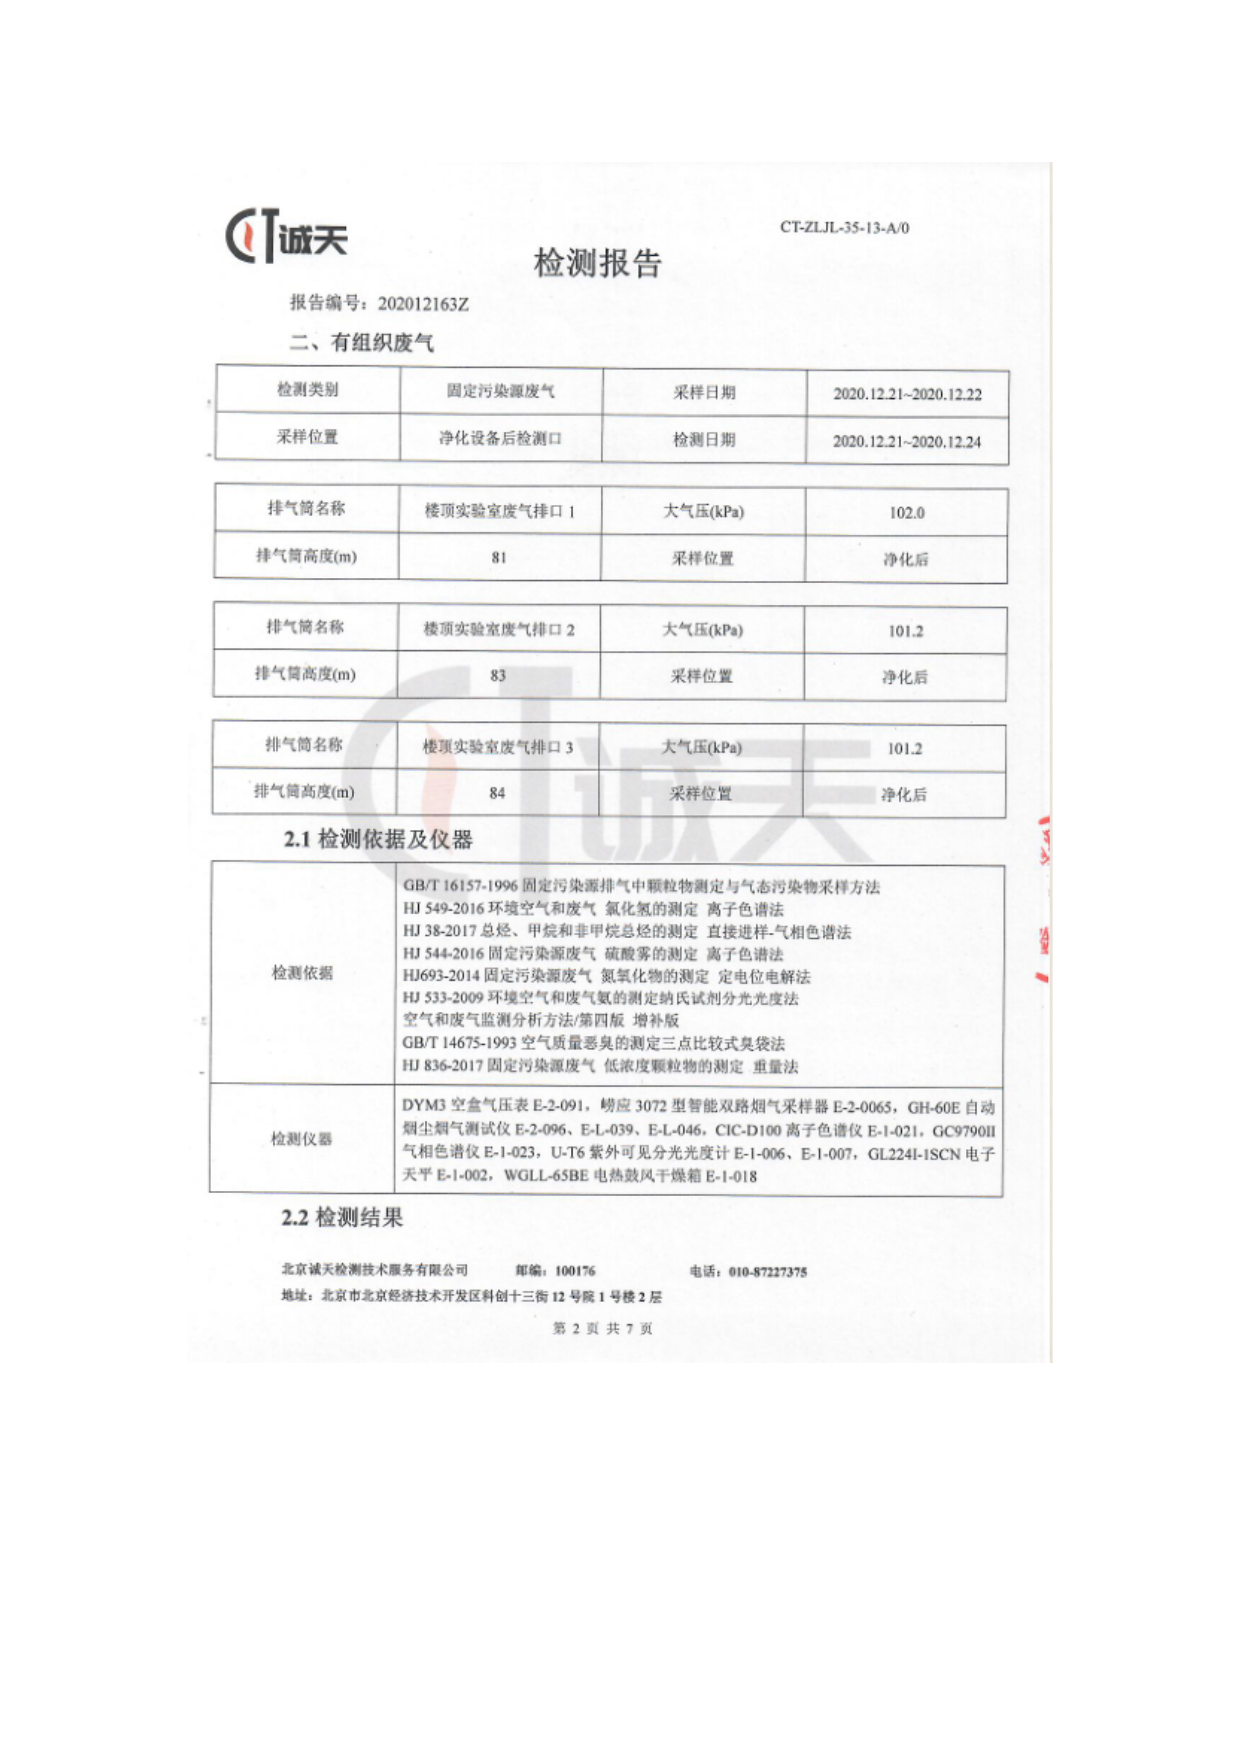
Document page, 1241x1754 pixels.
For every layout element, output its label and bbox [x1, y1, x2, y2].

picture [187, 162, 1053, 1363]
